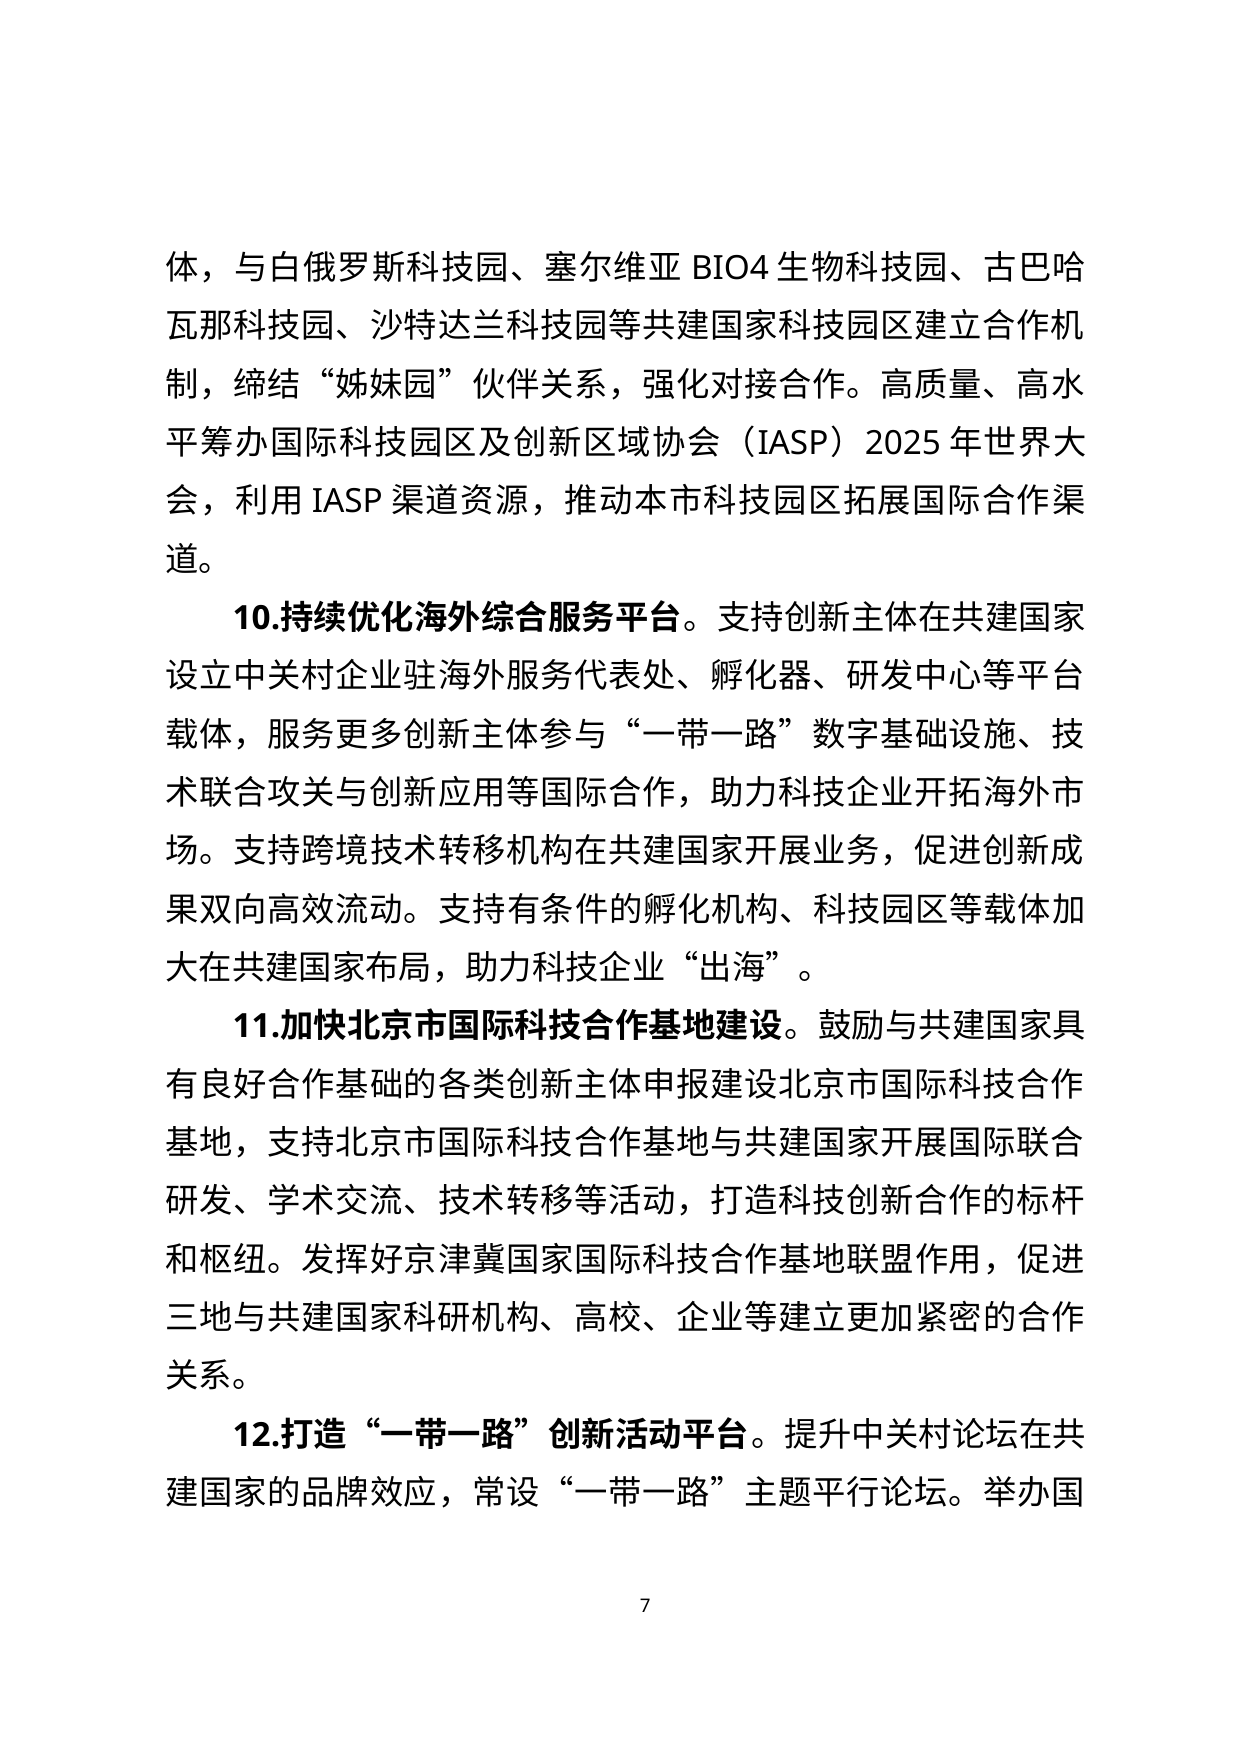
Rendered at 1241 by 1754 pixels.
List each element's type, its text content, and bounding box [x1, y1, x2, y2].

text 10.持续优化海外综合服务平台。支持创新主体在共建国家设立中关村企业驻海外服务代表处、孵化器、研发中心等平台载体，服务更多创新主体参与“一带一路”数字基础设施、技术联合攻关与创新应用等国际合作，助力科技企业开拓海外市场。支持跨境技术转移机构在共建国家开展业务，促进创新成果双向高效流动。支持有条件的孵化机构、科技园区等载体加大在共建国家布局，助力科技企业“出海”。 [165, 583, 1087, 991]
text 11.加快北京市国际科技合作基地建设。鼓励与共建国家具有良好合作基础的各类创新主体申报建设北京市国际科技合作基地，支持北京市国际科技合作基地与共建国家开展国际联合研发、学术交流、技术转移等活动，打造科技创新合作的标杆和枢纽。发挥好京津冀国家国际科技合作基地联盟作用，促进三地与共建国家科研机构、高校、企业等建立更加紧密的合作关系。 [165, 991, 1087, 1399]
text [165, 1399, 1087, 1516]
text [165, 233, 1087, 583]
